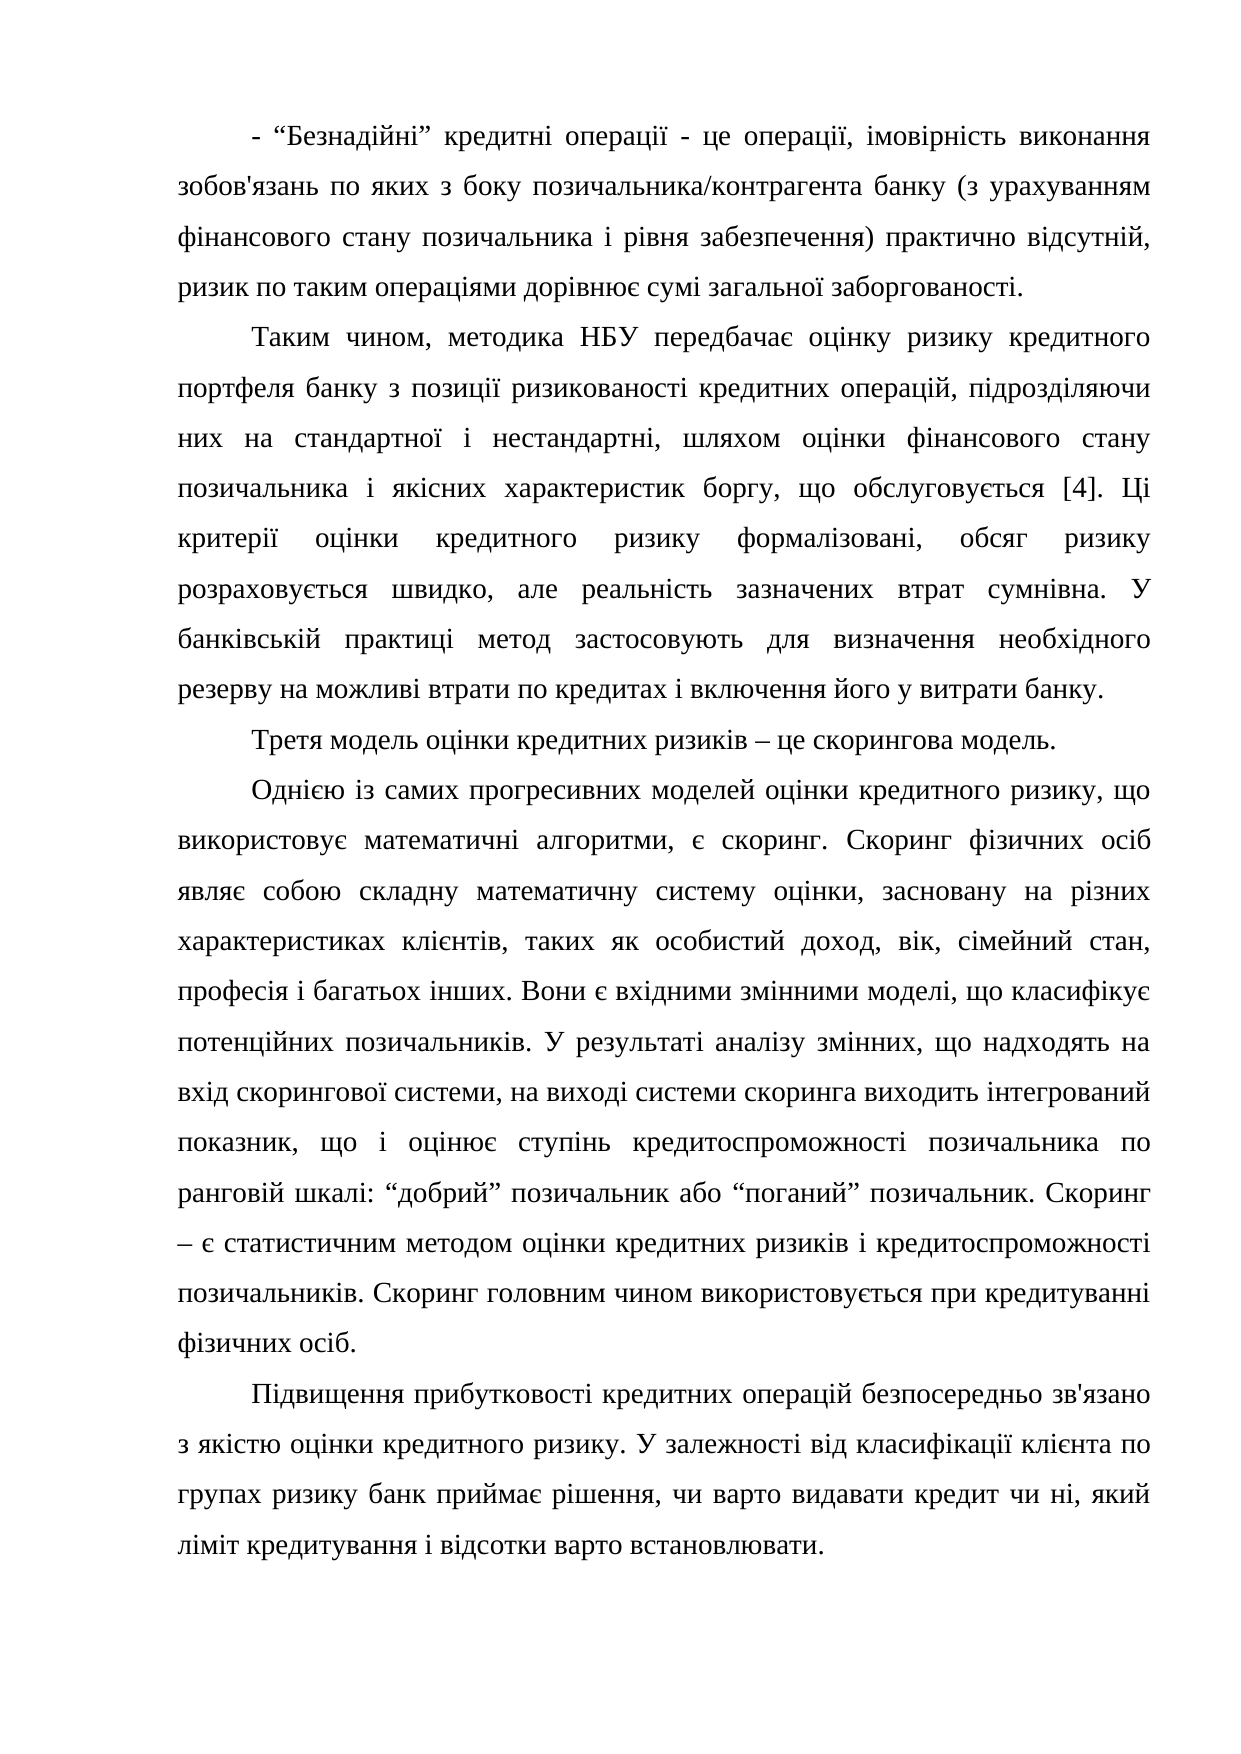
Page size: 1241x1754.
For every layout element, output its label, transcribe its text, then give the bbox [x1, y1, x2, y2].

text Таким чином, методика НБУ передбачає оцінку ризику кредитного портфеля банку з позиції ризикованості кредитних операцій, підрозділяючи них на стандартної і нестандартні, шляхом оцінки фінансового стану позичальника і якісних характеристик боргу, що обслуговується [4]. Ці критерії оцінки кредитного ризику формалізовані, обсяг ризику розраховується швидко, але реальність зазначених втрат сумнівна. У банківській практиці метод застосовують для визначення необхідного резерву на можливі втрати по кредитах і включення його у витрати банку. [177, 319, 1152, 705]
text Третя модель оцінки кредитних ризиків – це скорингова модель. [177, 722, 1152, 755]
text - “Безнадійні” кредитні операції - це операції, імовірність виконання зобов'язань по яких з боку позичальника/контрагента банку (з урахуванням фінансового стану позичальника і рівня забезпечення) практично відсутній, ризик по таким операціями дорівнює сумі загальної заборгованості. [177, 118, 1152, 303]
text Однією із самих прогресивних моделей оцінки кредитного ризику, що використовує математичні алгоритми, є скоринг. Скоринг фізичних осіб являє собою складну математичну систему оцінки, засновану на різних характеристиках клієнтів, таких як особистий доход, вік, сімейний стан, професія і багатьох інших. Вони є вхідними змінними моделі, що класифікує потенційних позичальників. У результаті аналізу змінних, що надходять на вхід скорингової системи, на виході системи скоринга виходить інтегрований показник, що і оцінює ступінь кредитоспроможності позичальника по ранговій шкалі: “добрий” позичальник або “поганий” позичальник. Скоринг – є статистичним методом оцінки кредитних ризиків і кредитоспроможності позичальників. Скоринг головним чином використовується при кредитуванні фізичних осіб. [177, 772, 1152, 1359]
text Підвищення прибутковості кредитних операцій безпосередньо зв'язано з якістю оцінки кредитного ризику. У залежності від класифікації клієнта по групах ризику банк приймає рішення, чи варто видавати кредит чи ні, який ліміт кредитування і відсотки варто встановлювати. [177, 1376, 1152, 1560]
